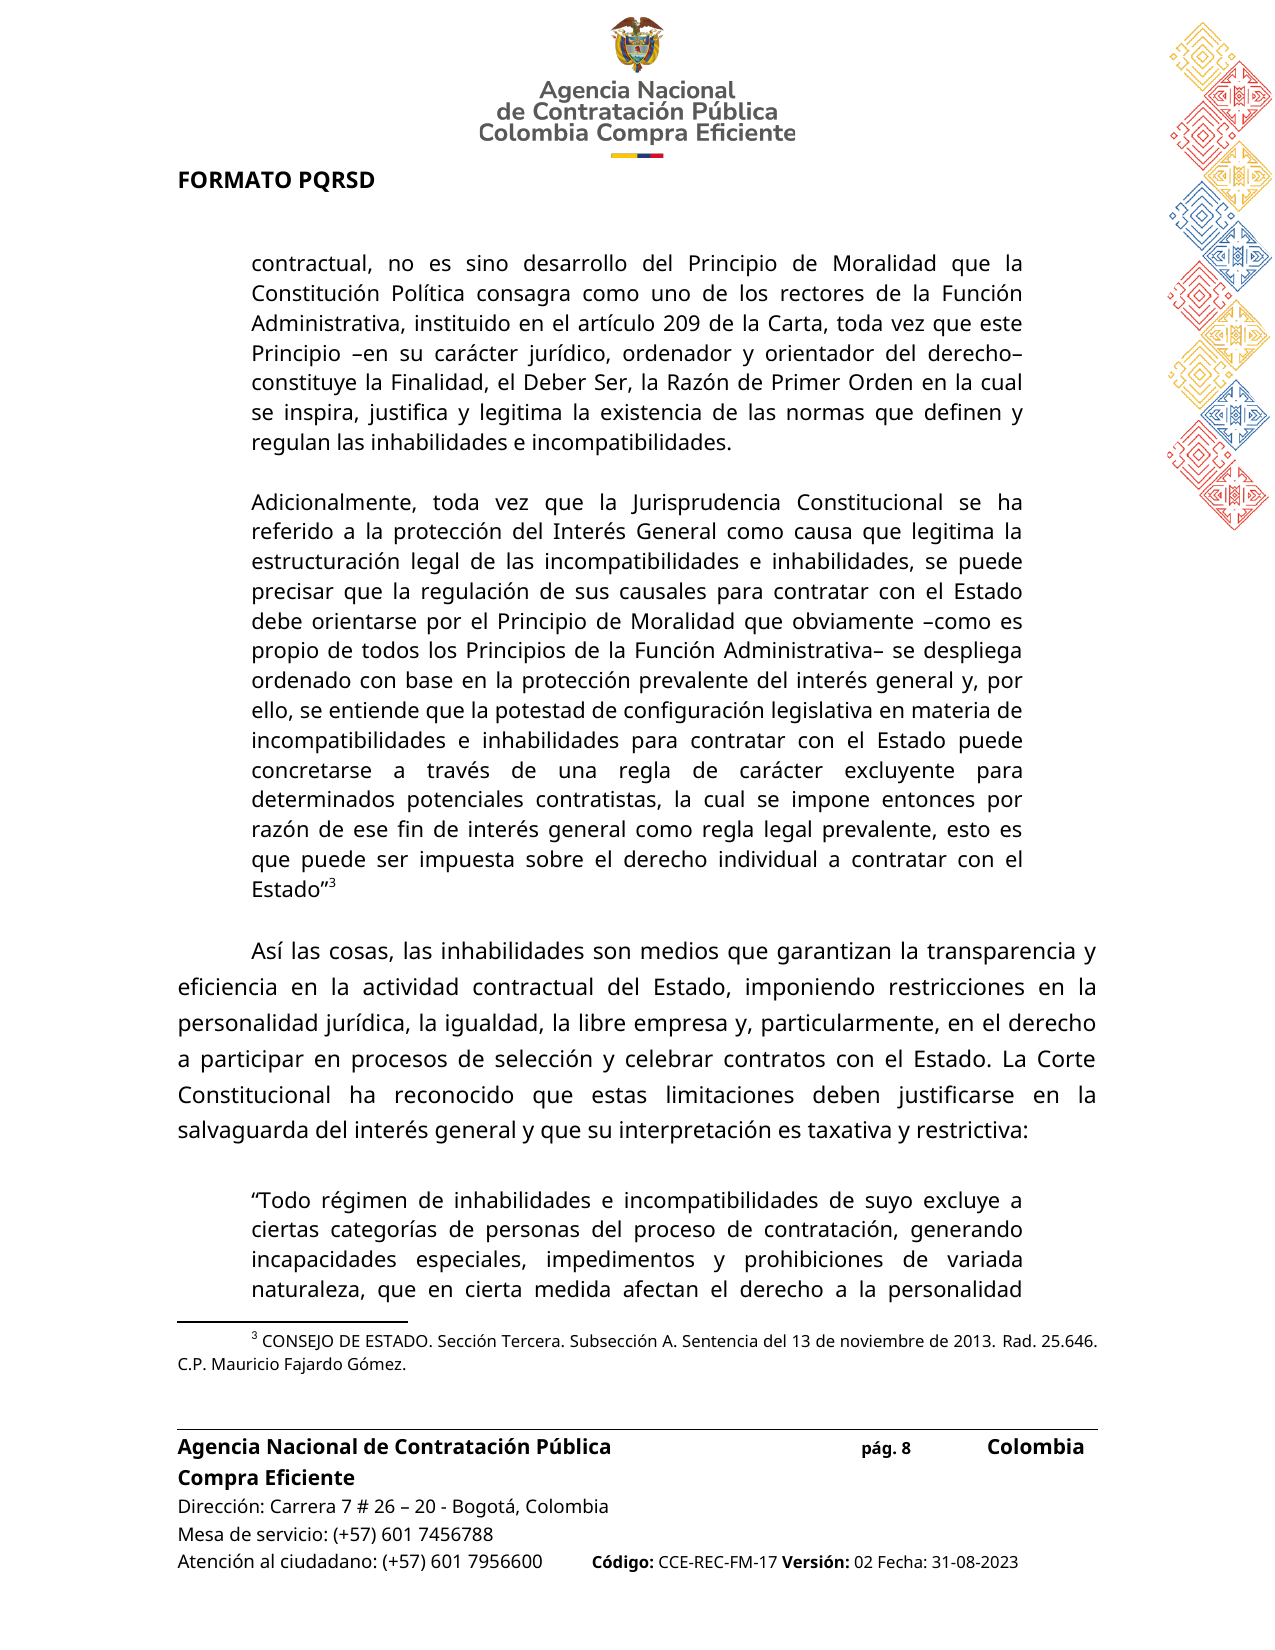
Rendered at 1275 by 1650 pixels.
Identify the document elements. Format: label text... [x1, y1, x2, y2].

picture [479, 17, 796, 158]
text Adicionalmente, toda vez que la Jurisprudencia Constitucional se ha referido a la protección del Interés General como causa que legitima la estructuración legal de las incompatibilidades e inhabilidades, se puede precisar que la regulación de sus causales para contratar con el Estado debe orientarse por el Principio de Moralidad que obviamente –como es propio de todos los Principios de la Función Administrativa– se despliega ordenado con base en la protección prevalente del interés general y, por ello, se entiende que la potestad de configuración legislativa en materia de incompatibilidades e inhabilidades para contratar con el Estado puede concretarse a través de una regla de carácter excluyente para determinados potenciales contratistas, la cual se impone entonces por razón de ese fin de interés general como regla legal prevalente, esto es que puede ser impuesta sobre el derecho individual a contratar con el Estado” [251, 486, 1024, 903]
text Así las cosas, las inhabilidades son medios que garantizan la transparencia y eficiencia en la actividad contractual del Estado, imponiendo restricciones en la personalidad jurídica, la igualdad, la libre empresa y, particularmente, en el derecho a participar en procesos de selección y celebrar contratos con el Estado. La Corte Constitucional ha reconocido que estas limitaciones deben justificarse en la salvaguarda del interés general y que su interpretación es taxativa y restrictiva: [177, 935, 1098, 1146]
picture [1165, 22, 1272, 528]
